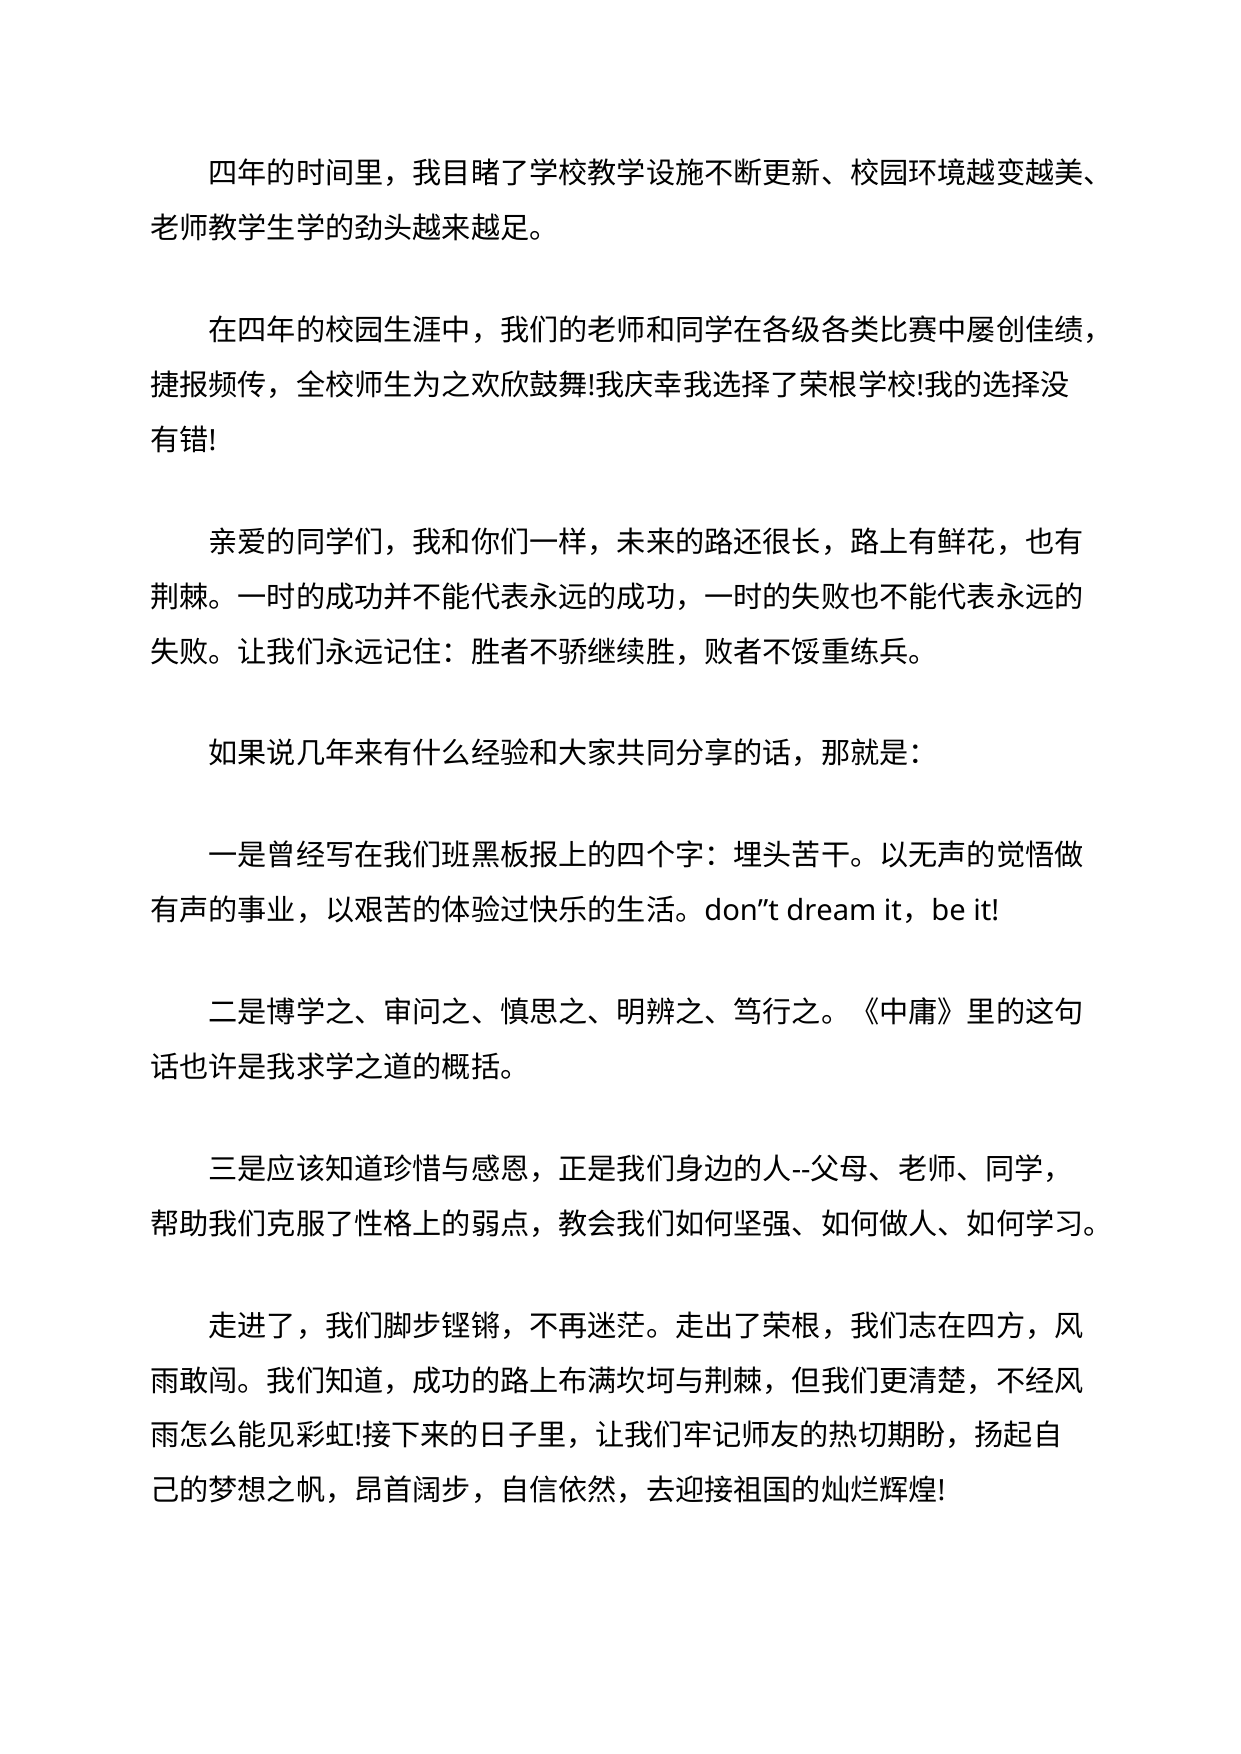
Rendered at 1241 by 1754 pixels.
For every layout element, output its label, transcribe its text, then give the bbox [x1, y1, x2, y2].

text 在四年的校园生涯中，我们的老师和同学在各级各类比赛中屡创佳绩，捷报频传，全校师生为之欢欣鼓舞!我庆幸我选择了荣根学校!我的选择没有错! [150, 307, 1090, 459]
text 四年的时间里，我目睹了学校教学设施不断更新、校园环境越变越美、老师教学生学的劲头越来越足。 [150, 150, 1090, 247]
text 三是应该知道珍惜与感恩，正是我们身边的人--父母、老师、同学，帮助我们克服了性格上的弱点，教会我们如何坚强、如何做人、如何学习。 [150, 1145, 1090, 1243]
text 走进了，我们脚步铿锵，不再迷茫。走出了荣根，我们志在四方，风雨敢闯。我们知道，成功的路上布满坎坷与荆棘，但我们更清楚，不经风雨怎么能见彩虹!接下来的日子里，让我们牢记师友的热切期盼，扬起自己的梦想之帆，昂首阔步，自信依然，去迎接祖国的灿烂辉煌! [150, 1302, 1090, 1509]
text 一是曾经写在我们班黑板报上的四个字：埋头苦干。以无声的觉悟做有声的事业，以艰苦的体验过快乐的生活。don”t dream it，be it! [150, 832, 1090, 929]
text 二是博学之、审问之、慎思之、明辨之、笃行之。《中庸》里的这句话也许是我求学之道的概括。 [150, 989, 1090, 1086]
text 如果说几年来有什么经验和大家共同分享的话，那就是： [150, 730, 1090, 772]
text 亲爱的同学们，我和你们一样，未来的路还很长，路上有鲜花，也有荆棘。一时的成功并不能代表永远的成功，一时的失败也不能代表永远的失败。让我们永远记住：胜者不骄继续胜，败者不馁重练兵。 [150, 518, 1090, 671]
